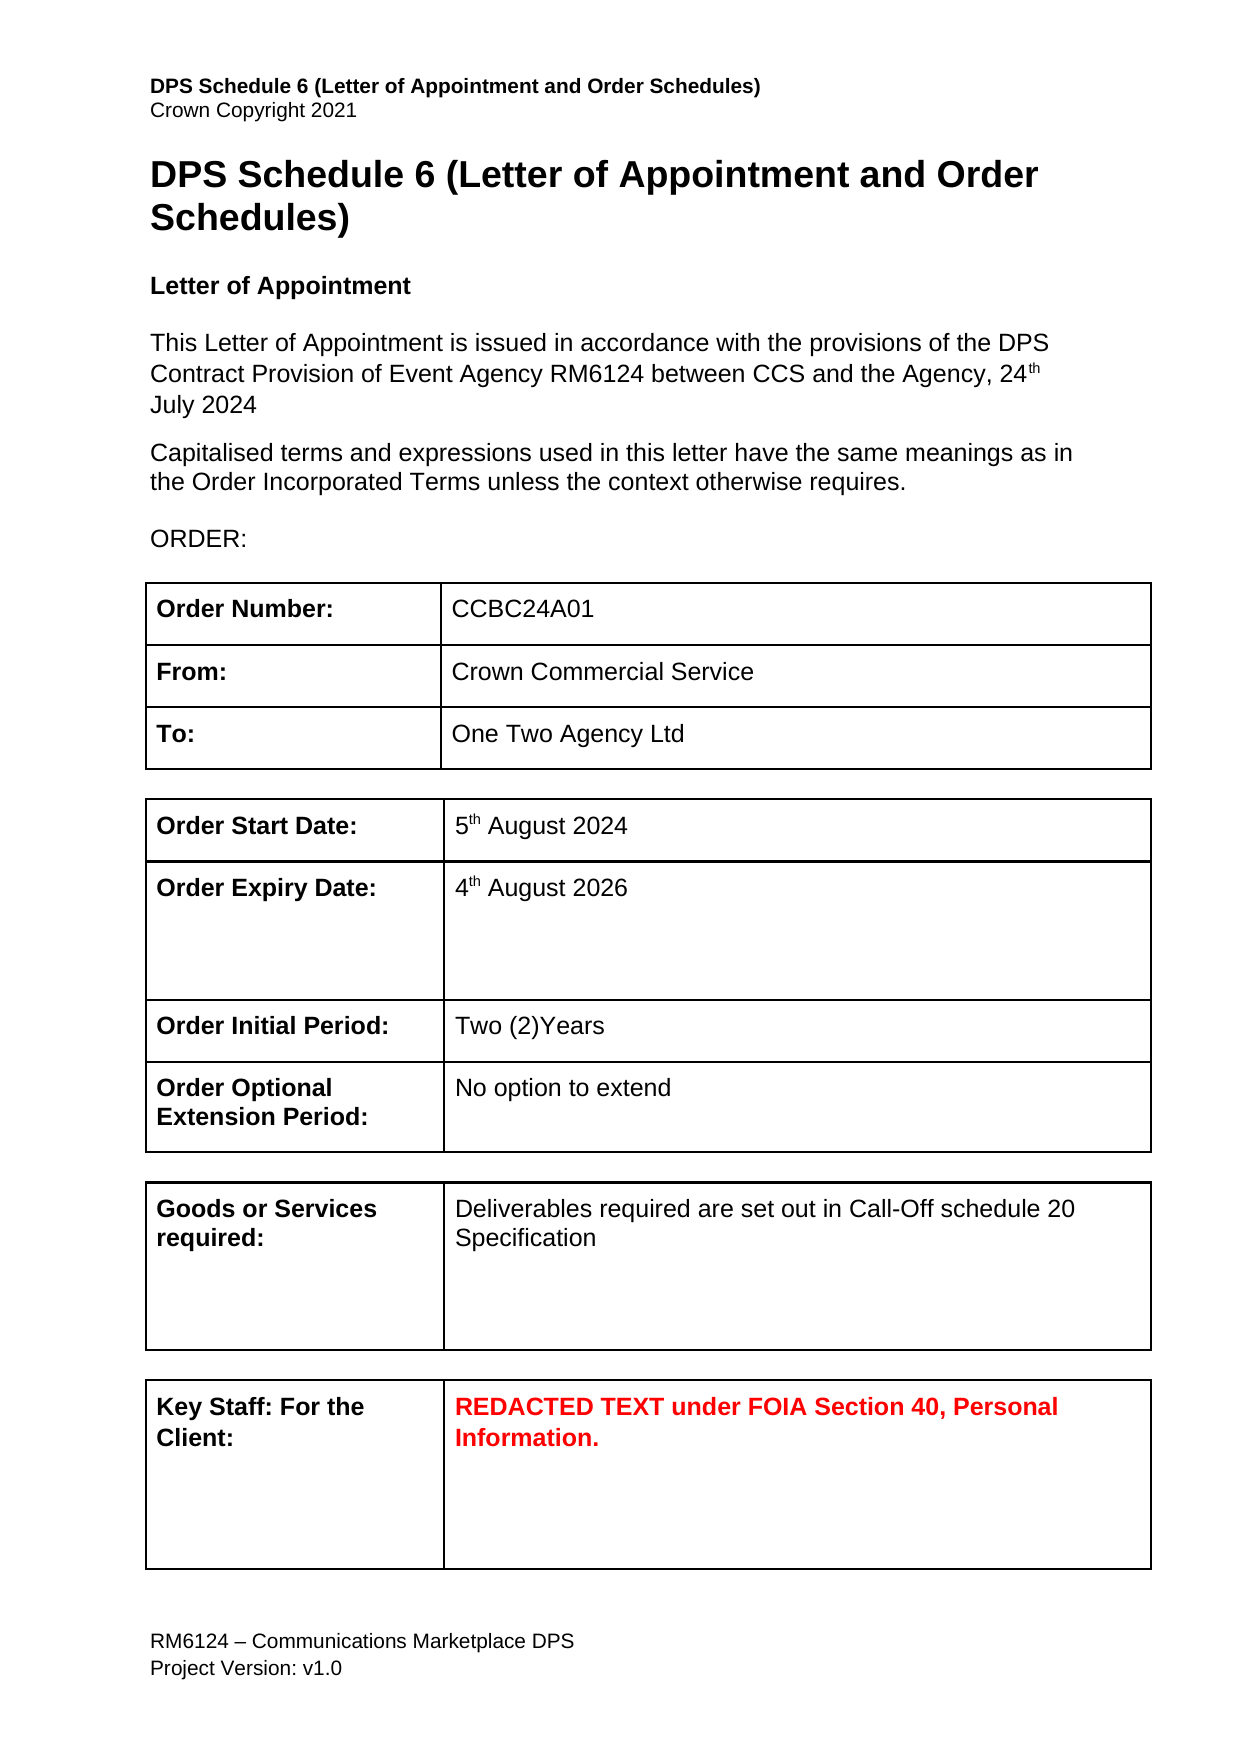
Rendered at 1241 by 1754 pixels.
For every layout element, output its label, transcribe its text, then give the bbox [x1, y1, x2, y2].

table_cell From: [147, 646, 440, 706]
table_header Deliverables required are set out in Call-Off schedule 20 Specification [445, 1184, 1150, 1349]
text Letter of Appointment [150, 271, 1090, 300]
table_header Order Number: [147, 584, 440, 644]
text ORDER: [150, 524, 1090, 553]
table_cell Order Optional Extension Period: [147, 1063, 443, 1151]
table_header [445, 1381, 1150, 1568]
table_cell 4th August 2026 [445, 863, 1150, 999]
table_cell To: [147, 708, 440, 768]
table_header CCBC24A01 [442, 584, 1150, 644]
table_cell Two (2)Years [445, 1001, 1150, 1061]
table_header Goods or Services required: [147, 1184, 443, 1349]
text This Letter of Appointment is issued in accordance with the provisions of the DPS Contract Provision of Event Agency RM6124 between CCS and the Agency, 24th July 2024 [150, 328, 1090, 419]
table_cell Crown Commercial Service [442, 646, 1150, 706]
table_cell Order Expiry Date: [147, 863, 443, 999]
text Capitalised terms and expressions used in this letter have the same meanings as in the Order Incorporated Terms unless the context otherwise requires. [150, 438, 1090, 496]
table_cell No option to extend [445, 1063, 1150, 1151]
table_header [147, 1381, 443, 1568]
table_header Order Start Date: [147, 800, 443, 860]
table_header 5th August 2024 [445, 800, 1150, 860]
table_cell One Two Agency Ltd [442, 708, 1150, 768]
text DPS Schedule 6 (Letter of Appointment and Order Schedules) [150, 152, 1090, 238]
table_cell Order Initial Period: [147, 1001, 443, 1061]
